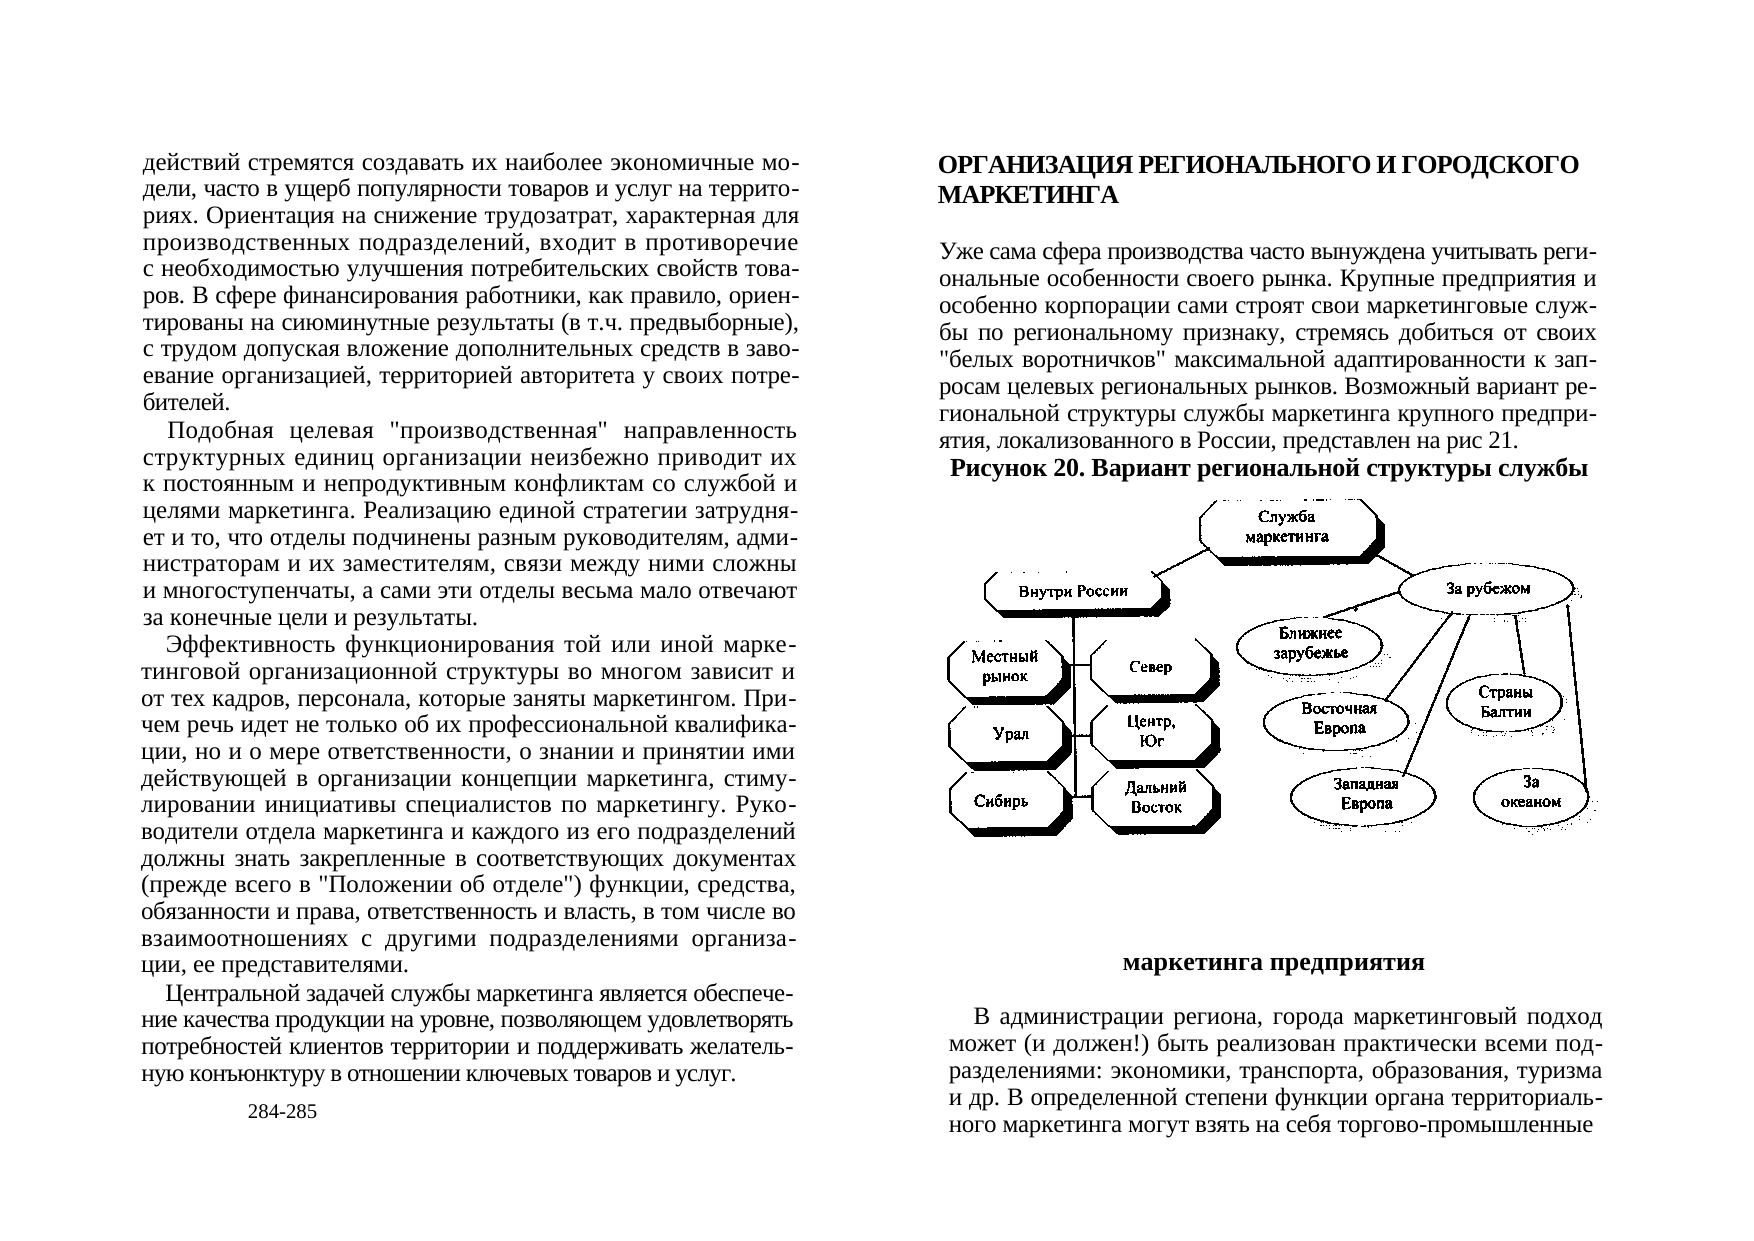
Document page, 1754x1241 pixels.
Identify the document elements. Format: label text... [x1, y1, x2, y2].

text Рисунок 20. Вариант региональной структуры службы маркетинга предприятия [950, 943, 1603, 976]
picture [931, 489, 1613, 943]
text 284-285ОРГАНИЗАЦИЯ РЕГИОНАЛЬНОГО И ГОРОДСКОГО МАРКЕТИНГА [248, 1086, 747, 1126]
text Центральной задачей службы маркетинга является обеспечение качества продукции на уровне, позволяющем удовлетворять потребностей клиентов территории и поддерживать желательную конъюнктуру в отношении ключевых товаров и услуг. [141, 980, 793, 1086]
text Подобная целевая "производственная" направленность структурных единиц организации неизбежно приводит их к постоянным и непродуктивным конфликтам со службой и целями маркетинга. Реализацию единой стратегии затрудняет и то, что отделы подчинены разным руководителям, администраторам и их заместителям, связи между ними сложны и многоступенчаты, а сами эти отделы весьма мало отвечают за конечные цели и результаты. [143, 417, 798, 631]
text В администрации региона, города маркетинговый подход может (и должен!) быть реализован практически всеми подразделениями: экономики, транспорта, образования, туризма и др. В определенной степени функции органа территориального маркетинга могут взять на себя торгово-промышленные [948, 1003, 1603, 1137]
text действий стремятся создавать их наиболее экономичные модели, часто в ущерб популярности товаров и услуг на территориях. Ориентация на снижение трудозатрат, характерная для производственных подразделений, входит в противоречие с необходимостью улучшения потребительских свойств товаров. В сфере финансирования работники, как правило, ориентированы на сиюминутные результаты (в т.ч. предвыборные), с трудом допуская вложение дополнительных средств в завоевание организацией, территорией авторитета у своих потребителей. [143, 149, 799, 415]
text Уже сама сфера производства часто вынуждена учитывать региональные особенности своего рынка. Крупные предприятия и особенно корпорации сами строят свои маркетинговые службы по региональному признаку, стремясь добиться от своих "белых воротничков" максимальной адаптированности к запросам целевых региональных рынков. Возможный вариант региональной структуры службы маркетинга крупного предприятия, локализованного в России, представлен на рис 21. [939, 238, 1597, 454]
text Рисунок 20. Вариант региональной структуры службы маркетинга предприятия [950, 454, 1603, 489]
text Эффективность функционирования той или иной маркетинговой организационной структуры во многом зависит и от тех кадров, персонала, которые заняты маркетингом. Причем речь идет не только об их профессиональной квалификации, но и о мере ответственности, о знании и принятии ими действующей в организации концепции маркетинга, стимулировании инициативы специалистов по маркетингу. Руководители отдела маркетинга и каждого из его подразделений должны знать закрепленные в соответствующих документах (прежде всего в "Положении об отделе") функции, средства, обязанности и права, ответственность и власть, в том числе во взаимоотношениях с другими подразделениями организации, ее представителями. [141, 632, 796, 978]
